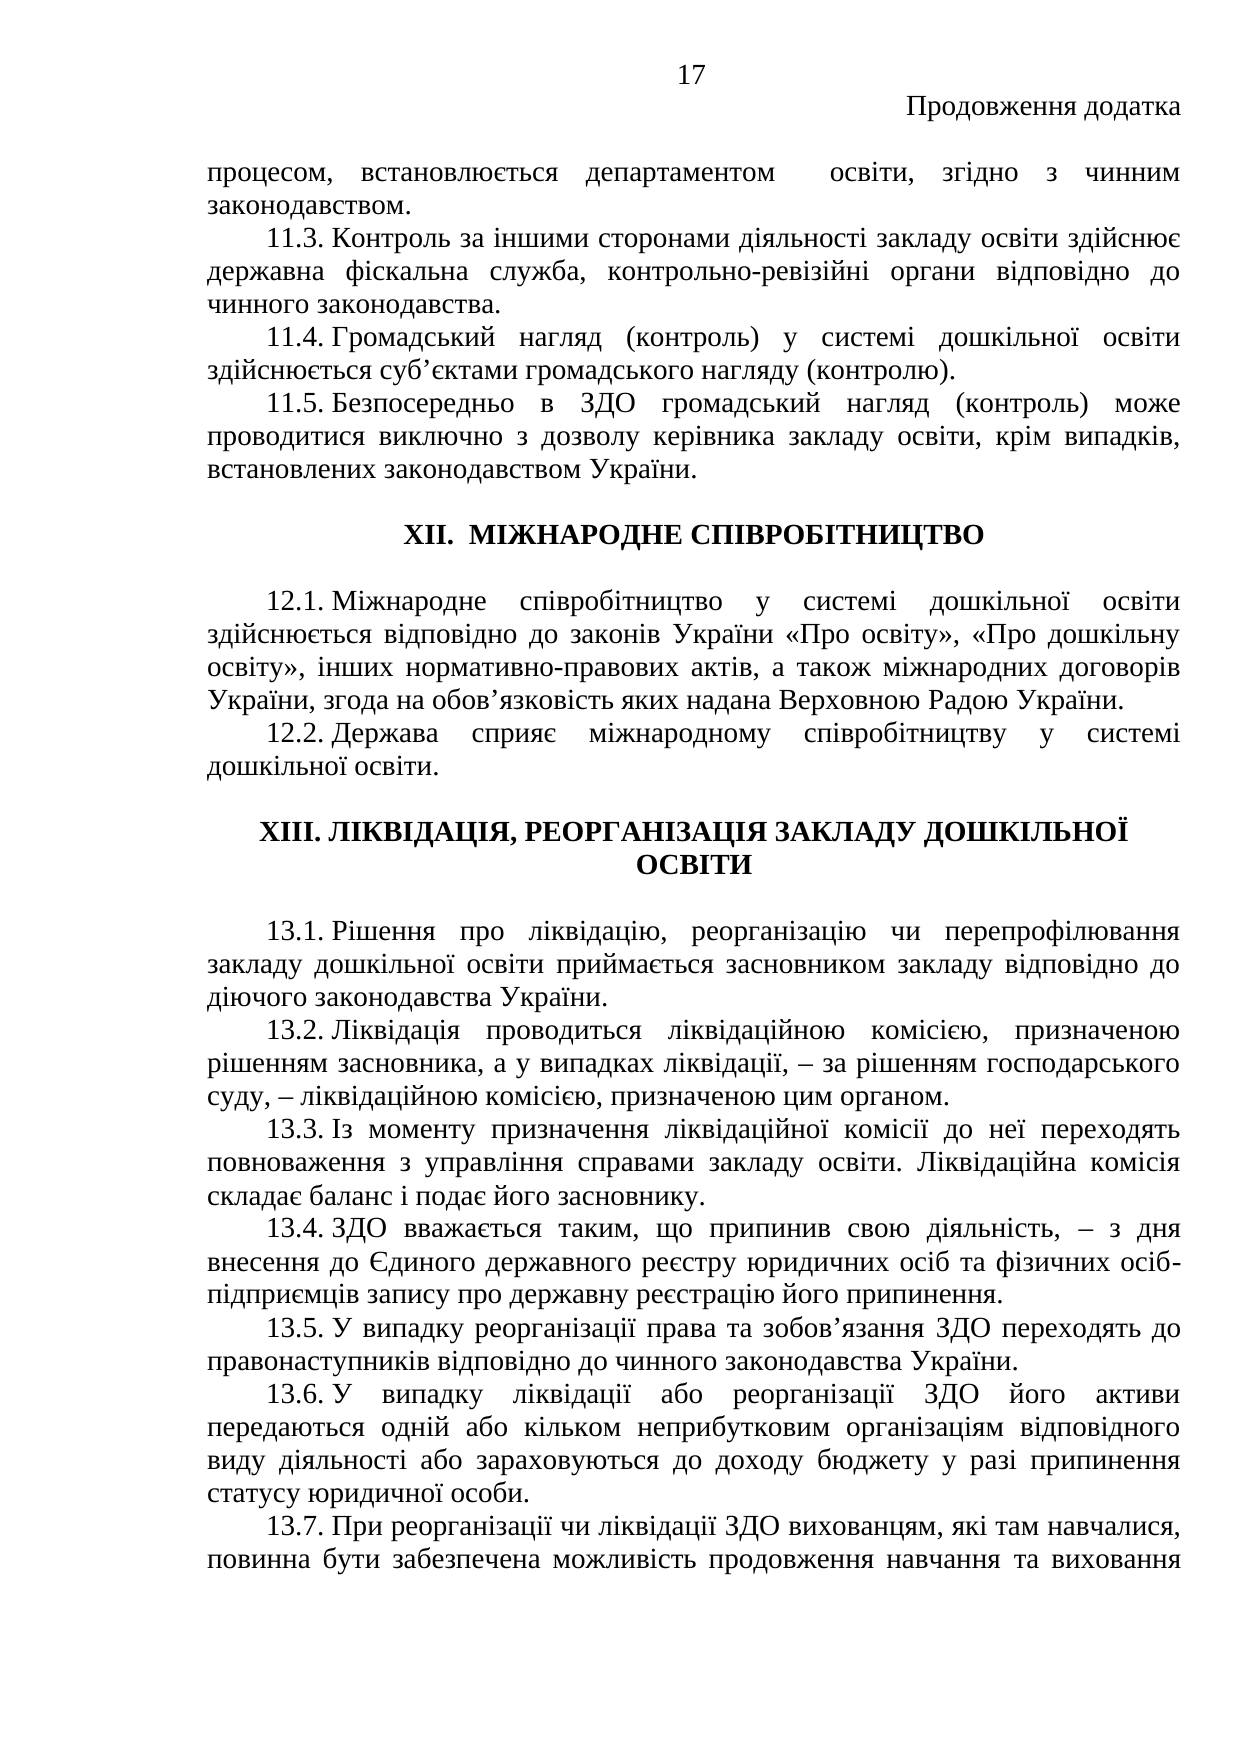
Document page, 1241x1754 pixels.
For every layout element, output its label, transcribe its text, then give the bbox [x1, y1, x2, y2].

text 11.3. Контроль за іншими сторонами діяльності закладу освіти здійснює державна фіскальна служба, контрольно-ревізійні органи відповідно до чинного законодавства. [207, 221, 1181, 320]
text ХІІІ. ЛІКВІДАЦІЯ, РЕОРГАНІЗАЦІЯ ЗАКЛАДУ ДОШКІЛЬНОЇ ОСВІТИ [207, 815, 1181, 881]
text XIІ. МІЖНАРОДНЕ СПІВРОБІТНИЦТВО [207, 518, 1181, 551]
text 13.5. У випадку реорганізації права та зобов’язання ЗДО переходять до правонаступників відповідно до чинного законодавства України. [207, 1311, 1181, 1377]
text 13.2. Ліквідація проводиться ліквідаційною комісією, призначеною рішенням засновника, а у випадках ліквідації, – за рішенням господарського суду, – ліквідаційною комісією, призначеною цим органом. [207, 1013, 1181, 1112]
text 11.4. Громадський нагляд (контроль) у системі дошкільної освіти здійснюється суб’єктами громадського нагляду (контролю). [207, 320, 1181, 386]
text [207, 155, 1181, 221]
text 13.3. Із моменту призначення ліквідаційної комісії до неї переходять повноваження з управління справами закладу освіти. Ліквідаційна комісія складає баланс і подає його засновнику. [207, 1112, 1181, 1212]
text 12.1. Міжнародне співробітництво у системі дошкільної освіти здійснюється відповідно до законів України «Про освіту», «Про дошкільну освіту», інших нормативно-правових актів, а також міжнародних договорів України, згода на обов’язковість яких надана Верховною Радою України. [207, 584, 1181, 716]
text 13.4. ЗДО вважається таким, що припинив свою діяльність, – з дня внесення до Єдиного державного реєстру юридичних осіб та фізичних осіб-підприємців запису про державну реєстрацію його припинення. [207, 1212, 1181, 1311]
text 12.2. Держава сприяє міжнародному співробітництву у системі дошкільної освіти. [207, 716, 1181, 782]
text 11.5. Безпосередньо в ЗДО громадський нагляд (контроль) може проводитися виключно з дозволу керівника закладу освіти, крім випадків, встановлених законодавством України. [207, 386, 1181, 485]
text 13.6. У випадку ліквідації або реорганізації ЗДО його активи передаються одній або кільком неприбутковим організаціям відповідного виду діяльності або зараховуються до доходу бюджету у разі припинення статусу юридичної особи. [207, 1377, 1181, 1509]
text 13.1. Рішення про ліквідацію, реорганізацію чи перепрофілювання закладу дошкільної освіти приймається засновником закладу відповідно до діючого законодавства України. [207, 914, 1181, 1013]
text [207, 1509, 1181, 1575]
